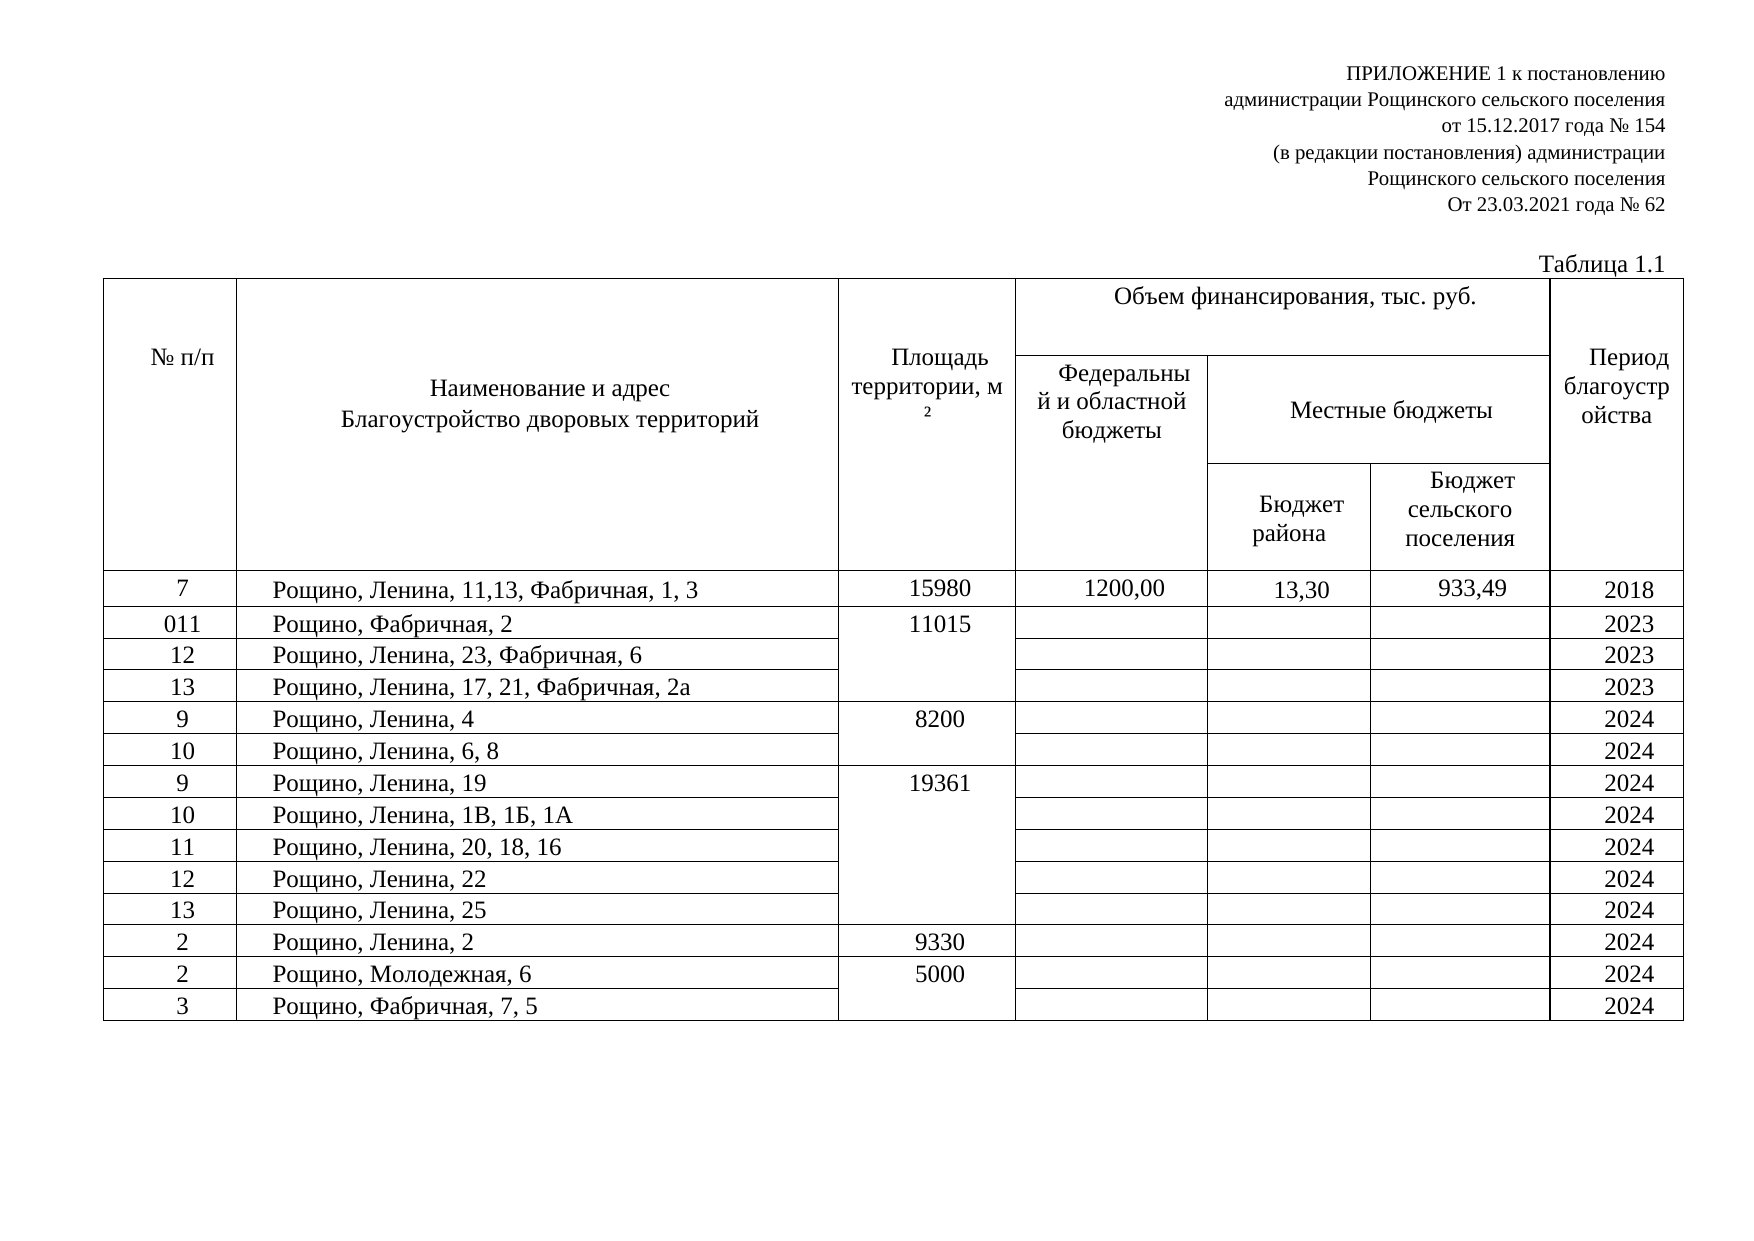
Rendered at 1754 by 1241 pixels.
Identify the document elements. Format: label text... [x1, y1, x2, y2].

table_cell [1016, 607, 1207, 637]
table_cell [1208, 925, 1370, 956]
text от 15.12.2017 года № 154 [148, 113, 1665, 137]
table_cell [1371, 734, 1549, 765]
table_cell Федеральный и областной бюджеты [1016, 356, 1207, 570]
table_cell 2023 [1551, 639, 1683, 669]
table_cell Рощино, Фабричная, 7, 5 [237, 989, 838, 1020]
table_cell 2024 [1551, 830, 1683, 861]
table_cell 2 [104, 957, 236, 988]
table_cell Рощино, Ленина, 23, Фабричная, 6 [237, 639, 838, 669]
table_cell [1371, 925, 1549, 956]
table_cell [1208, 670, 1370, 701]
table_cell 9 [104, 766, 236, 797]
table_cell [1208, 607, 1370, 637]
table_cell 12 [104, 639, 236, 669]
table_cell 11 [104, 830, 236, 861]
text администрации Рощинского сельского поселения [148, 87, 1665, 111]
table_cell [1016, 862, 1207, 892]
table_cell [1371, 670, 1549, 701]
table_cell [1016, 957, 1207, 988]
table_header Площадь территории, м ² [839, 279, 1015, 570]
table_cell 2018 [1551, 571, 1683, 606]
table_cell [1016, 925, 1207, 956]
table_cell [1208, 798, 1370, 829]
table_cell [1371, 702, 1549, 733]
table_cell 2023 [1551, 607, 1683, 637]
table_header Наименование и адрес Благоустройство дворовых территорий [237, 279, 838, 570]
table_cell 933,49 [1371, 571, 1549, 606]
table_cell 2024 [1551, 989, 1683, 1020]
table_cell Местные бюджеты [1208, 356, 1549, 462]
table_cell [1016, 798, 1207, 829]
table_cell [1371, 894, 1549, 924]
table_cell [1208, 989, 1370, 1020]
text От 23.03.2021 года № 62 [148, 192, 1665, 216]
table_cell Рощино, Ленина, 11,13, Фабричная, 1, 3 [237, 571, 838, 606]
table_cell [1016, 734, 1207, 765]
table_cell 7 [104, 571, 236, 606]
table_cell 2024 [1551, 894, 1683, 924]
table_cell 2024 [1551, 798, 1683, 829]
table_cell [1208, 639, 1370, 669]
table_cell 11015 [839, 607, 1015, 701]
text Таблица 1.1 [148, 249, 1665, 278]
table_cell 1200,00 [1016, 571, 1207, 606]
table_cell 15980 [839, 571, 1015, 606]
table_cell Рощино, Ленина, 4 [237, 702, 838, 733]
table_cell Рощино, Ленина, 2 [237, 925, 838, 956]
table_cell 10 [104, 798, 236, 829]
table_cell Рощино, Ленина, 6, 8 [237, 734, 838, 765]
table_cell [1016, 766, 1207, 797]
table_cell Рощино, Ленина, 17, 21, Фабричная, 2а [237, 670, 838, 701]
table_cell 13 [104, 670, 236, 701]
table_cell [1208, 957, 1370, 988]
table_cell [1208, 830, 1370, 861]
table_cell 19361 [839, 766, 1015, 924]
table_cell Рощино, Ленина, 20, 18, 16 [237, 830, 838, 861]
table_cell [1208, 894, 1370, 924]
table_cell [1371, 607, 1549, 637]
table_cell 9 [104, 702, 236, 733]
table_cell [1208, 702, 1370, 733]
table_cell Рощино, Молодежная, 6 [237, 957, 838, 988]
table_cell Рощино, Ленина, 1В, 1Б, 1А [237, 798, 838, 829]
table_cell [1208, 766, 1370, 797]
table_cell 011 [104, 607, 236, 637]
table_cell [1016, 639, 1207, 669]
table_cell Бюджет района [1208, 464, 1370, 570]
table_cell 2024 [1551, 702, 1683, 733]
table_cell [1371, 989, 1549, 1020]
table_cell 3 [104, 989, 236, 1020]
table_cell 13 [104, 894, 236, 924]
table_cell 2024 [1551, 734, 1683, 765]
table_cell [1371, 862, 1549, 892]
table_cell 13,30 [1208, 571, 1370, 606]
table_cell 12 [104, 862, 236, 892]
table_cell 2024 [1551, 957, 1683, 988]
table_cell 2024 [1551, 925, 1683, 956]
table_cell [1371, 830, 1549, 861]
table_cell 10 [104, 734, 236, 765]
table_cell [1208, 734, 1370, 765]
table_header № п/п [104, 279, 236, 570]
table_cell Рощино, Ленина, 19 [237, 766, 838, 797]
table_cell [1371, 957, 1549, 988]
table_cell [1371, 639, 1549, 669]
table_cell Рощино, Ленина, 22 [237, 862, 838, 892]
table_cell [1016, 670, 1207, 701]
table_cell 2023 [1551, 670, 1683, 701]
text (в редакции постановления) администрации [148, 139, 1665, 164]
table_cell [1208, 862, 1370, 892]
table_cell [1371, 798, 1549, 829]
table_cell [1016, 702, 1207, 733]
table_cell [1371, 766, 1549, 797]
text ПРИЛОЖЕНИЕ 1 к постановлению [148, 61, 1665, 85]
table_cell 2024 [1551, 766, 1683, 797]
table_cell 2024 [1551, 862, 1683, 892]
table_cell Рощино, Ленина, 25 [237, 894, 838, 924]
table_cell [1016, 894, 1207, 924]
table_cell 2 [104, 925, 236, 956]
table_header Объем финансирования, тыс. руб. [1016, 279, 1549, 354]
table_cell 9330 [839, 925, 1015, 956]
table_cell 8200 [839, 702, 1015, 765]
text Рощинского сельского поселения [148, 166, 1665, 190]
table_cell [1016, 830, 1207, 861]
table_cell Рощино, Фабричная, 2 [237, 607, 838, 637]
table_cell 5000 [839, 957, 1015, 1020]
table_cell [1016, 989, 1207, 1020]
table_cell Бюджет сельского поселения [1371, 464, 1549, 570]
table_header Период благоустройства [1551, 279, 1683, 570]
